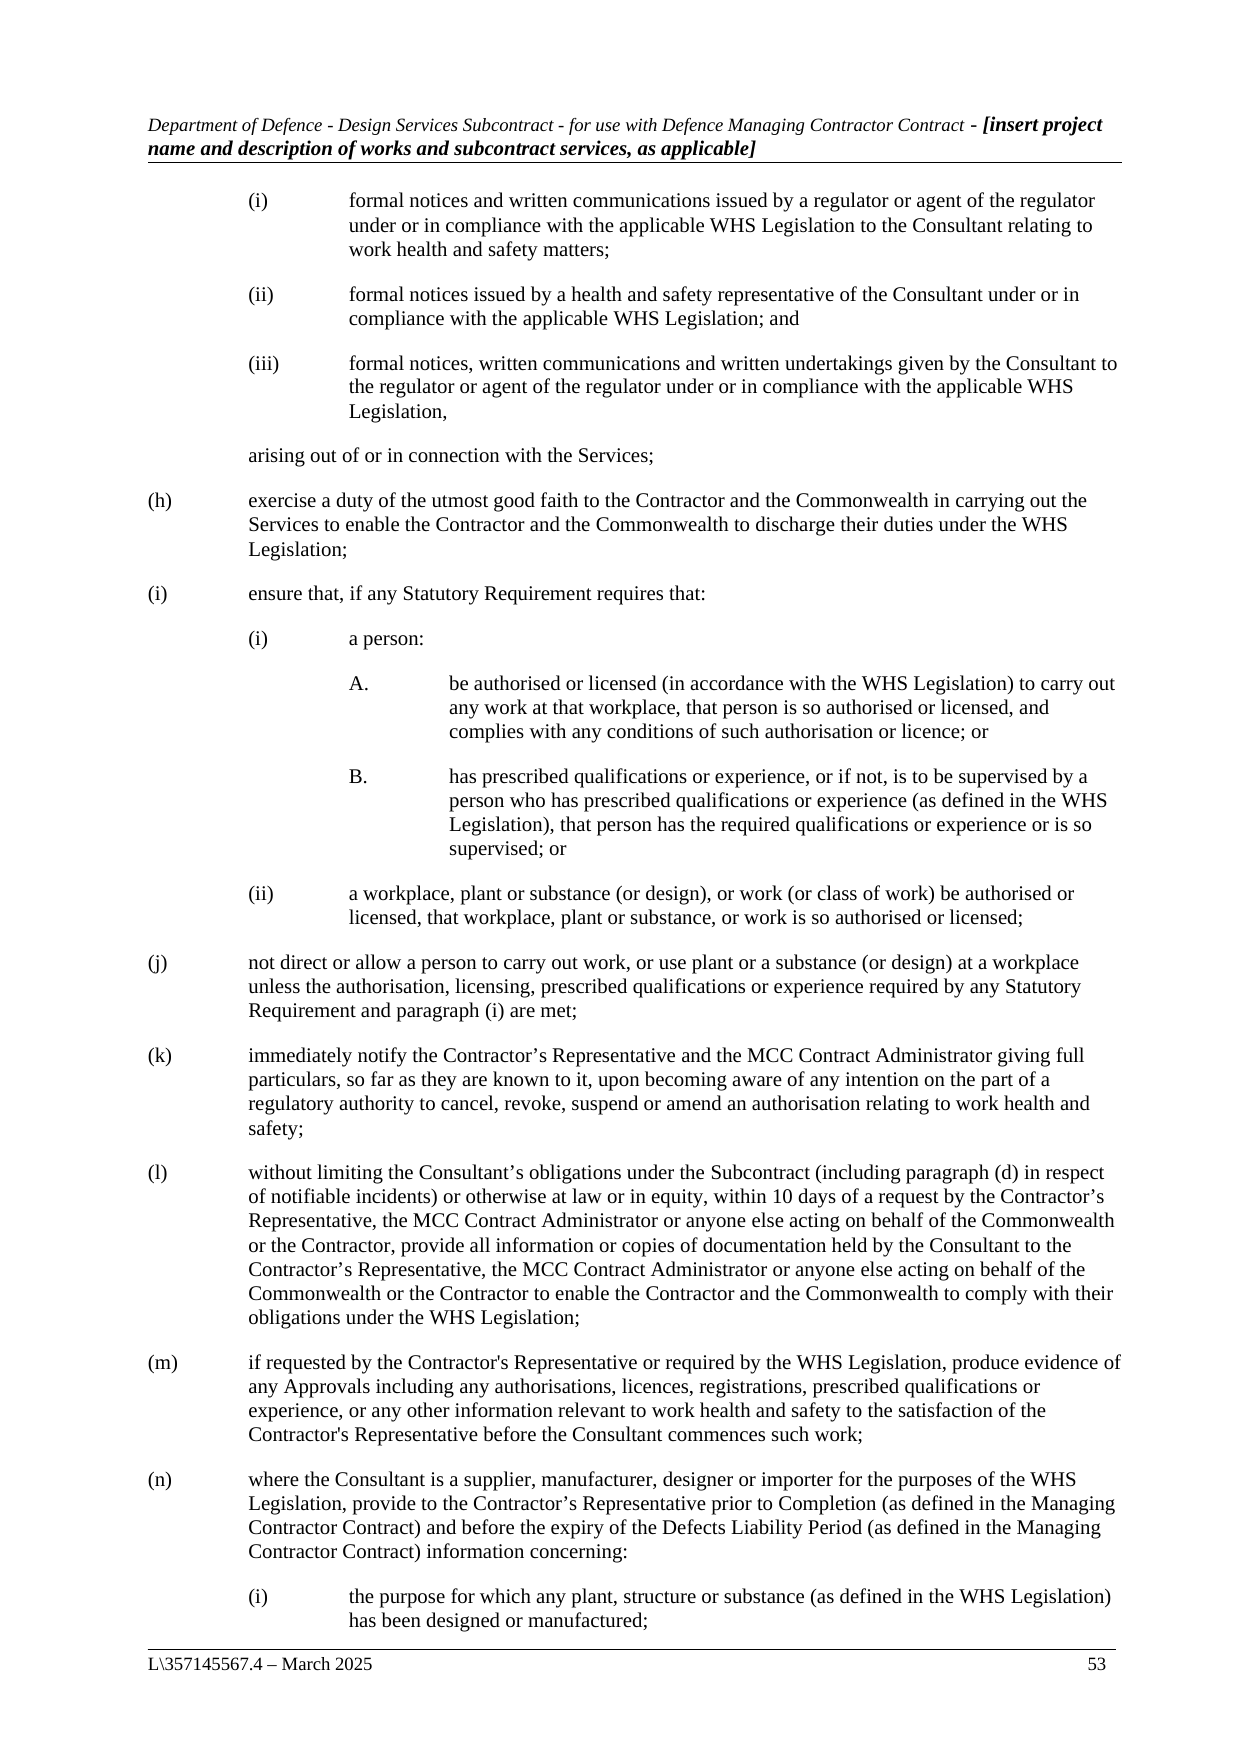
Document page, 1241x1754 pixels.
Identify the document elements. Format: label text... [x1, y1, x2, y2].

subtitle formal notices, written communications and written undertakings given by the Consultant to the regulator or agent of the regulator under or in compliance with the applicable WHS Legislation, [248, 350, 1122, 423]
subtitle a person: [248, 626, 1122, 650]
subtitle the purpose for which any plant, structure or substance (as defined in the WHS Legislation) has been designed or manufactured; [248, 1584, 1122, 1632]
subtitle formal notices issued by a health and safety representative of the Consultant under or in compliance with the applicable WHS Legislation; and [248, 281, 1122, 329]
subtitle not direct or allow a person to carry out work, or use plant or a substance (or design) at a workplace unless the authorisation, licensing, prescribed qualifications or experience required by any Statutory Requirement and paragraph (i) are met; [148, 950, 1122, 1022]
subtitle if requested by the Contractor's Representative or required by the WHS Legislation, produce evidence of any Approvals including any authorisations, licences, registrations, prescribed qualifications or experience, or any other information relevant to work health and safety to the satisfaction of the Contractor's Representative before the Consultant commences such work; [148, 1349, 1122, 1446]
subtitle ensure that, if any Statutory Requirement requires that: [148, 581, 1122, 605]
subtitle where the Consultant is a supplier, manufacturer, designer or importer for the purposes of the WHS Legislation, provide to the Contractor’s Representative prior to Completion (as defined in the Managing Contractor Contract) and before the expiry of the Defects Liability Period (as defined in the Managing Contractor Contract) information concerning: [148, 1467, 1122, 1563]
subtitle formal notices and written communications issued by a regulator or agent of the regulator under or in compliance with the applicable WHS Legislation to the Consultant relating to work health and safety matters; [248, 188, 1122, 261]
subtitle immediately notify the Contractor’s Representative and the MCC Contract Administrator giving full particulars, so far as they are known to it, upon becoming aware of any intention on the part of a regulatory authority to cancel, revoke, suspend or amend an authorisation relating to work health and safety; [148, 1043, 1122, 1139]
subtitle has prescribed qualifications or experience, or if not, is to be supervised by a person who has prescribed qualifications or experience (as defined in the WHS Legislation), that person has the required qualifications or experience or is so supervised; or [348, 764, 1122, 860]
text arising out of or in connection with the Services; [248, 443, 1122, 467]
subtitle a workplace, plant or substance (or design), or work (or class of work) be authorised or licensed, that workplace, plant or substance, or work is so authorised or licensed; [248, 881, 1122, 929]
subtitle without limiting the Consultant’s obligations under the Subcontract (including paragraph (d) in respect of notifiable incidents) or otherwise at law or in equity, within 10 days of a request by the Contractor’s Representative, the MCC Contract Administrator or anyone else acting on behalf of the Commonwealth or the Contractor, provide all information or copies of documentation held by the Consultant to the Contractor’s Representative, the MCC Contract Administrator or anyone else acting on behalf of the Commonwealth or the Contractor to enable the Contractor and the Commonwealth to comply with their obligations under the WHS Legislation; [148, 1160, 1122, 1329]
subtitle be authorised or licensed (in accordance with the WHS Legislation) to carry out any work at that workplace, that person is so authorised or licensed, and complies with any conditions of such authorisation or licence; or [348, 671, 1122, 743]
subtitle exercise a duty of the utmost good faith to the Contractor and the Commonwealth in carrying out the Services to enable the Contractor and the Commonwealth to discharge their duties under the WHS Legislation; [148, 488, 1122, 561]
